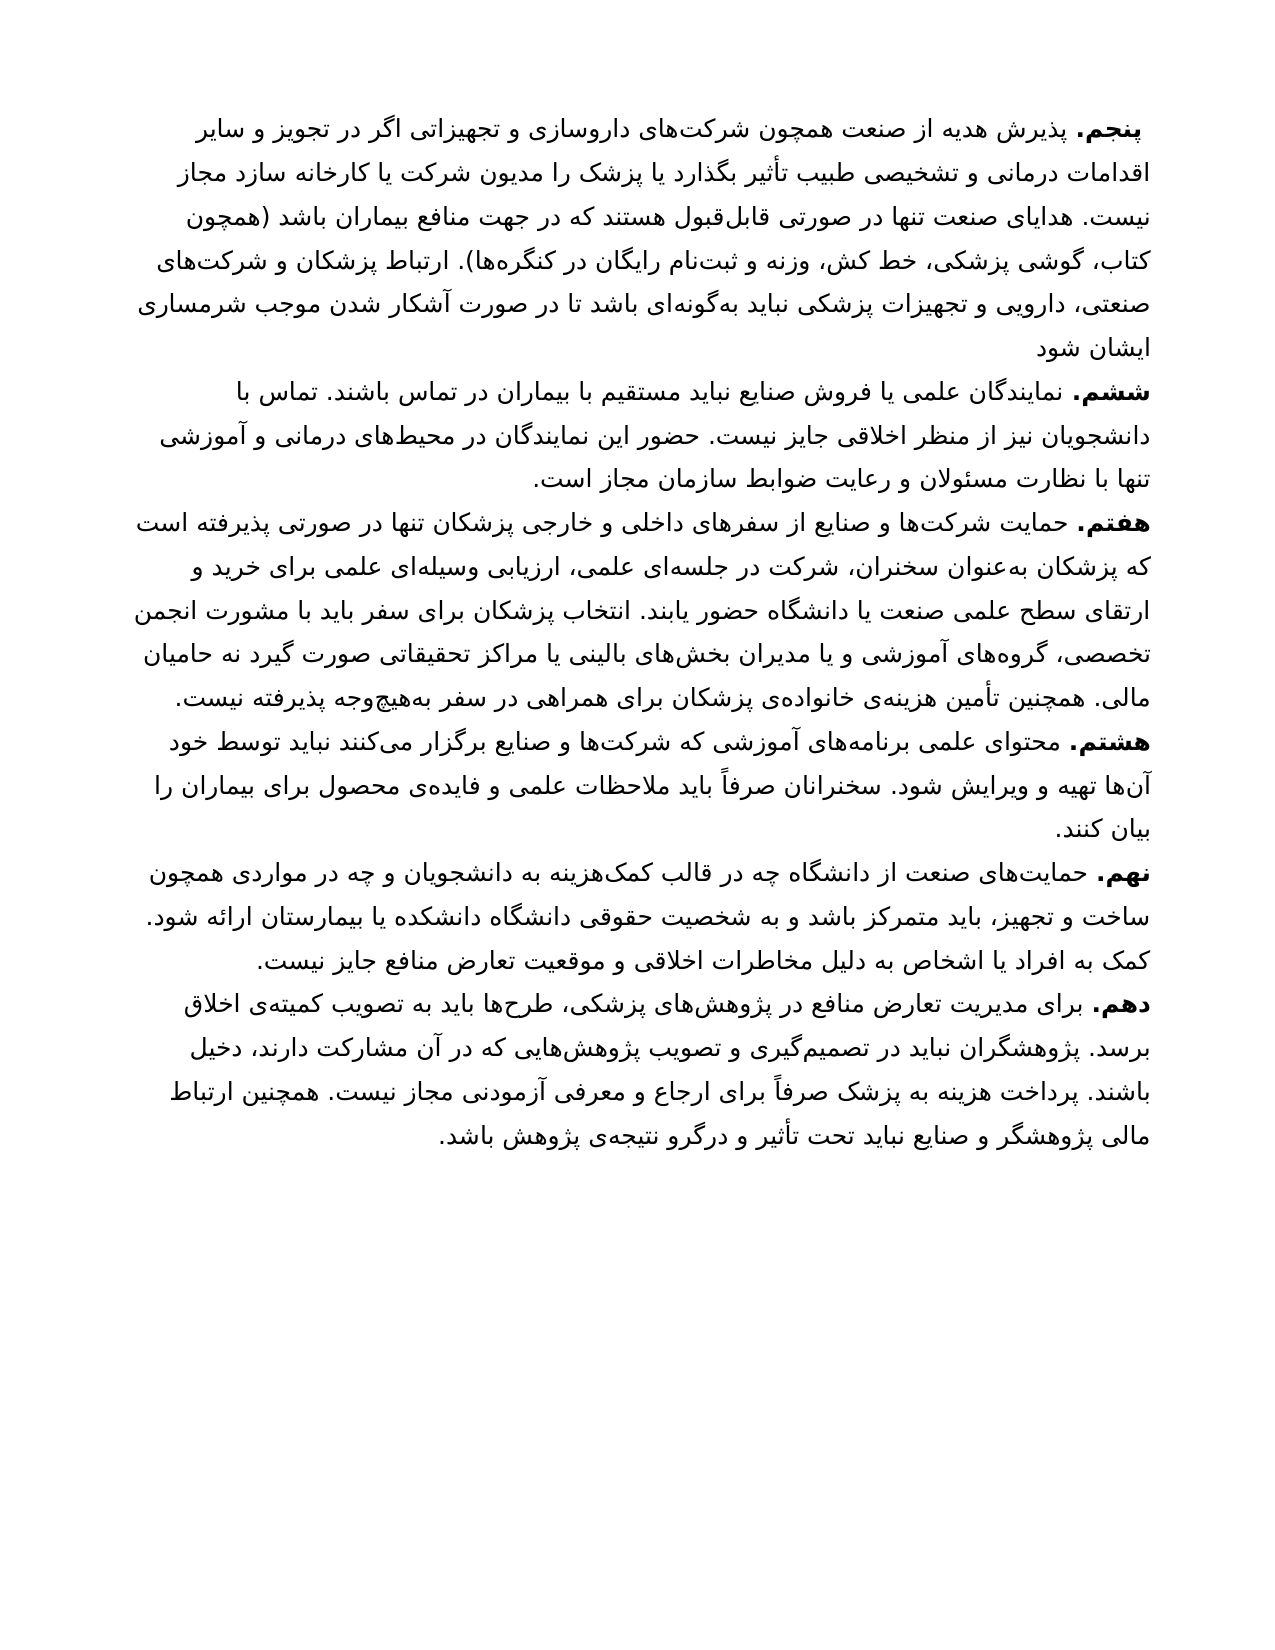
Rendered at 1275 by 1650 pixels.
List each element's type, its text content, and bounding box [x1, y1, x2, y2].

subtitle هشتم. محتوای علمی برنامه‌های آموزشی که شرکت‌ها و صنایع برگزار می‌کنند نباید توسط خود آن‌ها تهیه و ویرایش شود. سخنرانان صرفاً باید ملاحظات علمی و فایده‌ی محصول برای بیماران را بیان کنند. [124, 727, 1151, 844]
subtitle ششم. نمایندگان علمی یا فروش صنایع نباید مستقیم با بیماران در تماس باشند. تماس با دانشجویان نیز از منظر اخلاقی جایز نیست. حضور این نمایندگان در محیط‌های درمانی و آموزشی تنها با نظارت مسئولان و رعایت ضوابط سازمان مجاز است. [124, 377, 1151, 494]
subtitle نهم. حمایت‌های صنعت از دانشگاه چه در قالب کمک‌هزینه به دانشجویان و چه در مواردی همچون ساخت و تجهیز، باید متمرکز باشد و به شخصیت حقوقی دانشگاه دانشکده یا بیمارستان ارائه شود. کمک به افراد یا اشخاص به دلیل مخاطرات اخلاقی و موقعیت تعارض منافع جایز نیست. [124, 858, 1151, 975]
subtitle پنجم. پذیرش هدیه از صنعت همچون شرکت‌های داروسازی و تجهیزاتی اگر در تجویز و سایر اقدامات درمانی و تشخیصی طبیب تأثیر بگذارد یا پزشک را مدیون شرکت یا کارخانه سازد مجاز نیست. هدایای صنعت تنها در صورتی قابل‌قبول هستند که در جهت منافع بیماران باشد (همچون کتاب، گوشی پزشکی، خط کش، وزنه و ثبت‌نام رایگان در کنگره‌ها). ارتباط پزشکان و شرکت‌های صنعتی، دارویی و تجهیزات پزشکی نباید به‌گونه‌ای باشد تا در صورت آشکار شدن موجب شرمساری ایشان شود [124, 114, 1151, 362]
subtitle هفتم. حمایت شرکت‌ها و صنایع از سفرهای داخلی و خارجی پزشکان تنها در صورتی پذیرفته است که پزشکان به‌عنوان سخنران، شرکت در جلسه‌ای علمی، ارزیابی وسیله‌ای علمی برای خرید و ارتقای سطح علمی صنعت یا دانشگاه حضور یابند. انتخاب پزشکان برای سفر باید با مشورت انجمن تخصصی، گروه‌های آموزشی و یا مدیران بخش‌های بالینی یا مراکز تحقیقاتی صورت گیرد نه حامیان مالی. همچنین تأمین هزینه‌ی خانواده‌ی پزشکان برای همراهی در سفر به‌هیچ‌وجه پذیرفته نیست. [124, 508, 1151, 712]
subtitle دهم. برای مدیریت تعارض منافع در پژوهش‌های پزشکی، طرح‌ها باید به تصویب کمیته‌ی اخلاق برسد. پژوهشگران نباید در تصمیم‌گیری و تصویب پژوهش‌هایی که در آن مشارکت دارند، دخیل باشند. پرداخت هزینه به پزشک صرفاً برای ارجاع و معرفی آزمودنی مجاز نیست. همچنین ارتباط مالی پژوهشگر و صنایع نباید تحت تأثیر و درگرو نتیجه‌ی پژوهش باشد. [124, 989, 1151, 1150]
